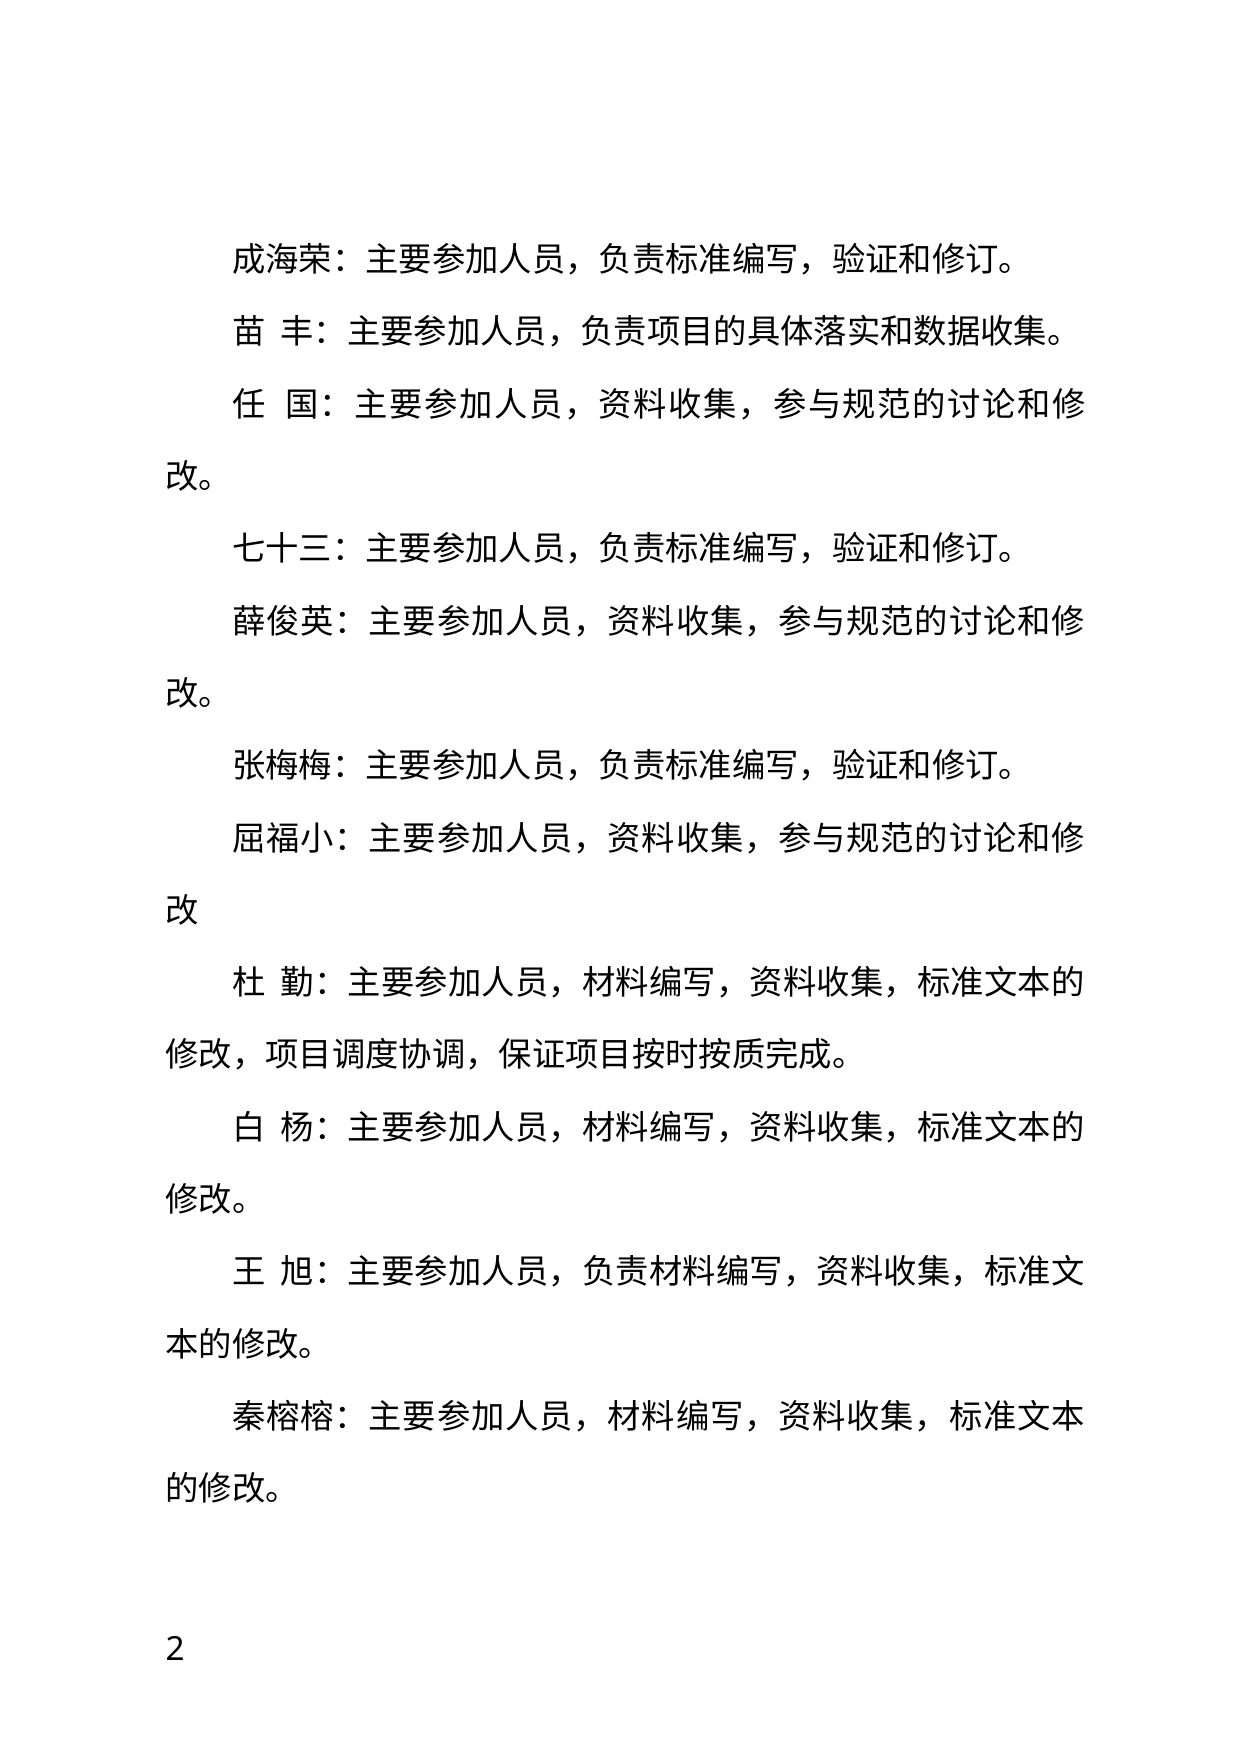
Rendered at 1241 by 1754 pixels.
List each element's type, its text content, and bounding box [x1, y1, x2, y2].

text 张梅梅：主要参加人员，负责标准编写，验证和修订。 [165, 739, 1087, 787]
text 屈福小：主要参加人员，资料收集，参与规范的讨论和修改 [165, 811, 1087, 932]
text 薛俊英：主要参加人员，资料收集，参与规范的讨论和修改。 [165, 594, 1087, 715]
text 成海荣：主要参加人员，负责标准编写，验证和修订。 [165, 233, 1087, 281]
text 秦榕榕：主要参加人员，材料编写，资料收集，标准文本的修改。 [165, 1389, 1087, 1510]
text 王 旭：主要参加人员，负责材料编写，资料收集，标准文本的修改。 [165, 1245, 1087, 1366]
text 白 杨：主要参加人员，材料编写，资料收集，标准文本的修改。 [165, 1100, 1087, 1221]
text 任 国：主要参加人员，资料收集，参与规范的讨论和修改。 [165, 377, 1087, 498]
text 苗 丰：主要参加人员，负责项目的具体落实和数据收集。 [165, 305, 1087, 353]
text 杜 勤：主要参加人员，材料编写，资料收集，标准文本的修改，项目调度协调，保证项目按时按质完成。 [165, 956, 1087, 1076]
text 七十三：主要参加人员，负责标准编写，验证和修订。 [165, 522, 1087, 570]
